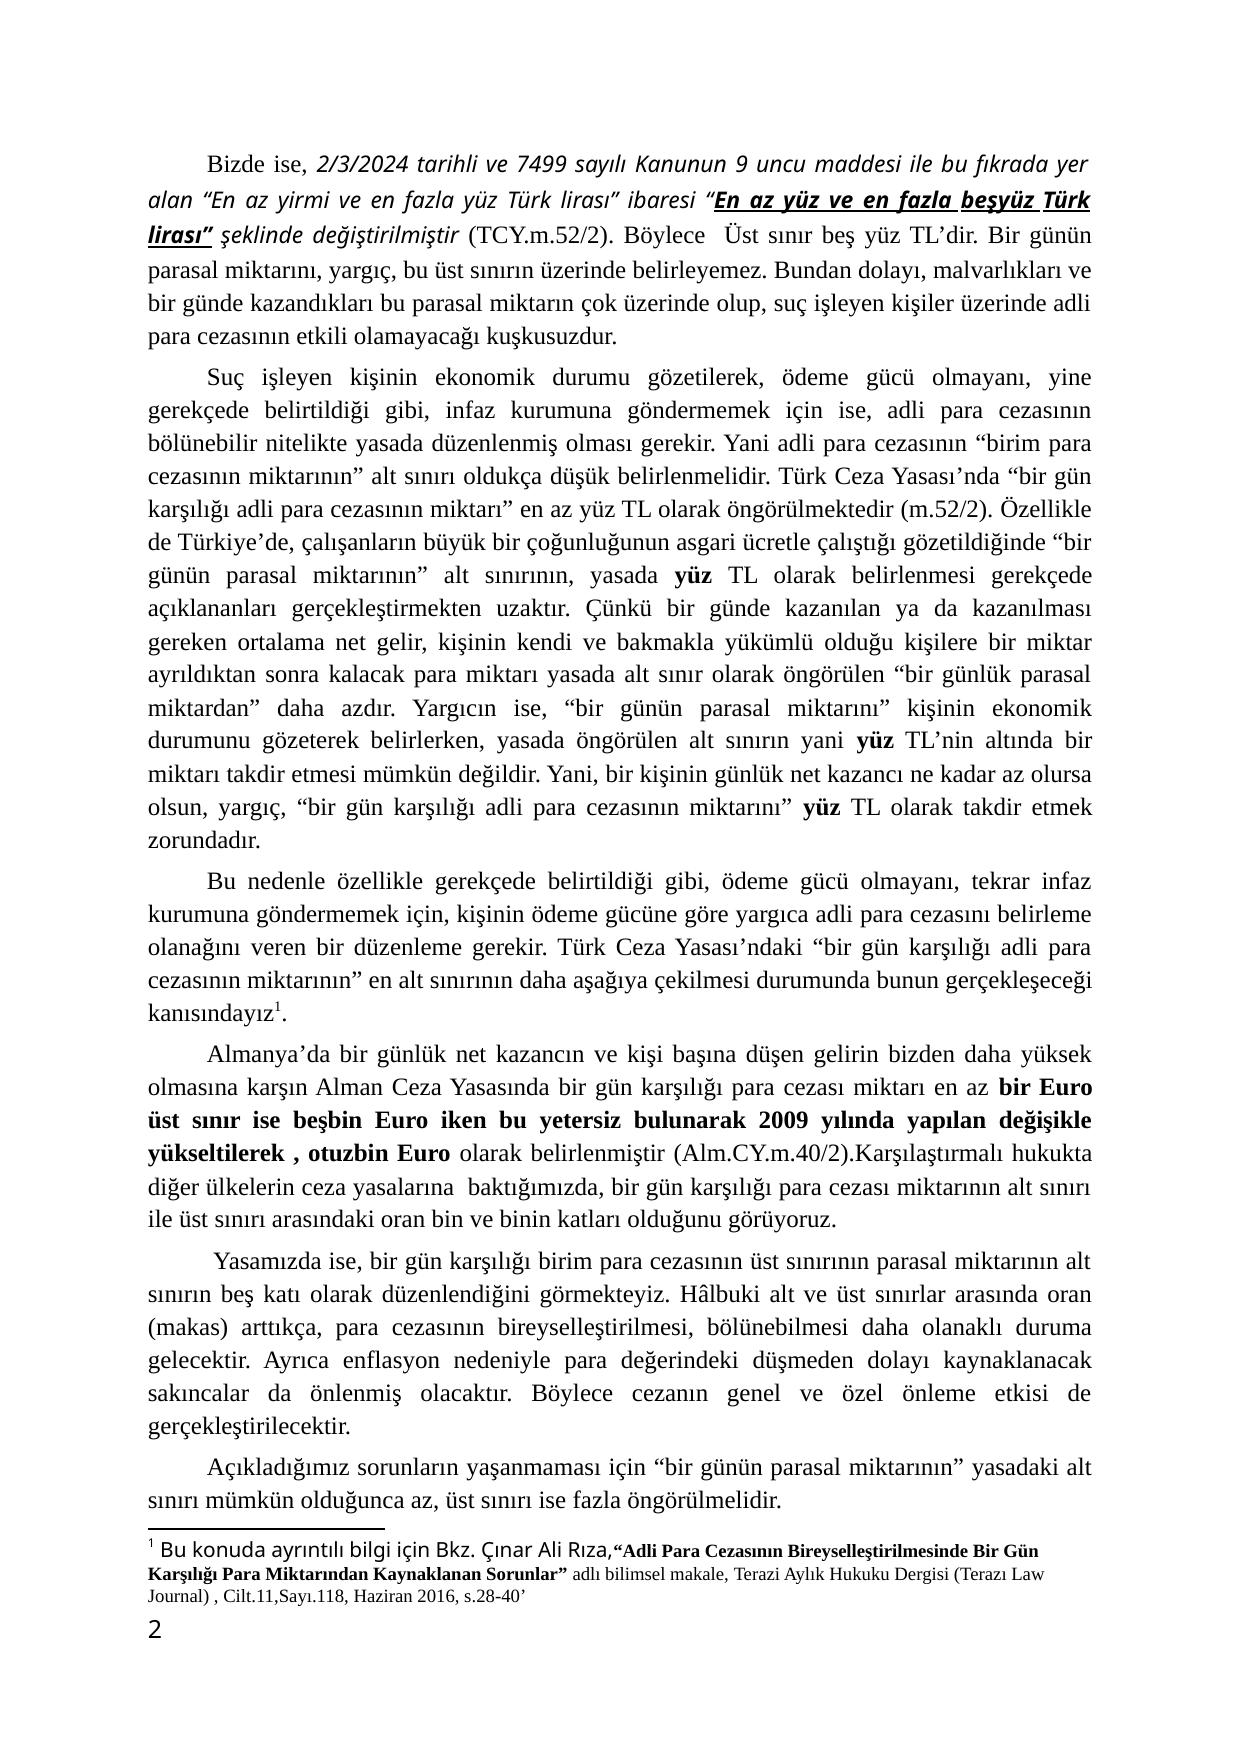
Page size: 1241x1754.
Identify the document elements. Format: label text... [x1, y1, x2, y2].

text Suç işleyen kişinin ekonomik durumu gözetilerek, ödeme gücü olmayanı, yine gerekçede belirtildiği gibi, infaz kurumuna göndermemek için ise, adli para cezasının bölünebilir nitelikte yasada düzenlenmiş olması gerekir. Yani adli para cezasının “birim para cezasının miktarının” alt sınırı oldukça düşük belirlenmelidir. Türk Ceza Yasası’nda “bir gün karşılığı adli para cezasının miktarı” en az yüz TL olarak öngörülmektedir (m.52/2). Özellikle de Türkiye’de, çalışanların büyük bir çoğunluğunun asgari ücretle çalıştığı gözetildiğinde “bir günün parasal miktarının” alt sınırının, yasada yüz TL olarak belirlenmesi gerekçede açıklananları gerçekleştirmekten uzaktır. Çünkü bir günde kazanılan ya da kazanılması gereken ortalama net gelir, kişinin kendi ve bakmakla yükümlü olduğu kişilere bir miktar ayrıldıktan sonra kalacak para miktarı yasada alt sınır olarak öngörülen “bir günlük parasal miktardan” daha azdır. Yargıcın ise, “bir günün parasal miktarını” kişinin ekonomik durumunu gözeterek belirlerken, yasada öngörülen alt sınırın yani yüz TL’nin altında bir miktarı takdir etmesi mümkün değildir. Yani, bir kişinin günlük net kazancı ne kadar az olursa olsun, yargıç, “bir gün karşılığı adli para cezasının miktarını” yüz TL olarak takdir etmek zorundadır. [148, 362, 1093, 853]
text Yasamızda ise, bir gün karşılığı birim para cezasının üst sınırının parasal miktarının alt sınırın beş katı olarak düzenlendiğini görmekteyiz. Hâlbuki alt ve üst sınırlar arasında oran (makas) arttıkça, para cezasının bireyselleştirilmesi, bölünebilmesi daha olanaklı duruma gelecektir. Ayrıca enflasyon nedeniyle para değerindeki düşmeden dolayı kaynaklanacak sakıncalar da önlenmiş olacaktır. Böylece cezanın genel ve özel önleme etkisi de gerçekleştirilecektir. [148, 1246, 1093, 1440]
text Bu nedenle özellikle gerekçede belirtildiği gibi, ödeme gücü olmayanı, tekrar infaz kurumuna göndermemek için, kişinin ödeme gücüne göre yargıca adli para cezasını belirleme olanağını veren bir düzenleme gerekir. Türk Ceza Yasası’ndaki “bir gün karşılığı adli para cezasının miktarının” en alt sınırının daha aşağıya çekilmesi durumunda bunun gerçekleşeceği kanısındayız. [148, 866, 1093, 1027]
text Bizde ise, 2/3/2024 tarihli ve 7499 sayılı Kanunun 9 uncu maddesi ile bu fıkrada yer alan “En az yirmi ve en fazla yüz Türk lirası” ibaresi “En az yüz ve en fazla beşyüz Türk lirası” şeklinde değiştirilmiştir (TCY.m.52/2). Böylece Üst sınır beş yüz TL’dir. Bir günün parasal miktarını, yargıç, bu üst sınırın üzerinde belirleyemez. Bundan dolayı, malvarlıkları ve bir günde kazandıkları bu parasal miktarın çok üzerinde olup, suç işleyen kişiler üzerinde adli para cezasının etkili olamayacağı kuşkusuzdur. [148, 148, 1093, 350]
text Açıkladığımız sorunların yaşanmaması için “bir günün parasal miktarının” yasadaki alt sınırı mümkün olduğunca az, üst sınırı ise fazla öngörülmelidir. [148, 1452, 1093, 1514]
text Almanya’da bir günlük net kazancın ve kişi başına düşen gelirin bizden daha yüksek olmasına karşın Alman Ceza Yasasında bir gün karşılığı para cezası miktarı en az bir Euro üst sınır ise beşbin Euro iken bu yetersiz bulunarak 2009 yılında yapılan değişikle yükseltilerek , otuzbin Euro olarak belirlenmiştir (Alm.CY.m.40/2).Karşılaştırmalı hukukta diğer ülkelerin ceza yasalarına baktığımızda, bir gün karşılığı para cezası miktarının alt sınırı ile üst sınırı arasındaki oran bin ve binin katları olduğunu görüyoruz. [148, 1039, 1093, 1233]
